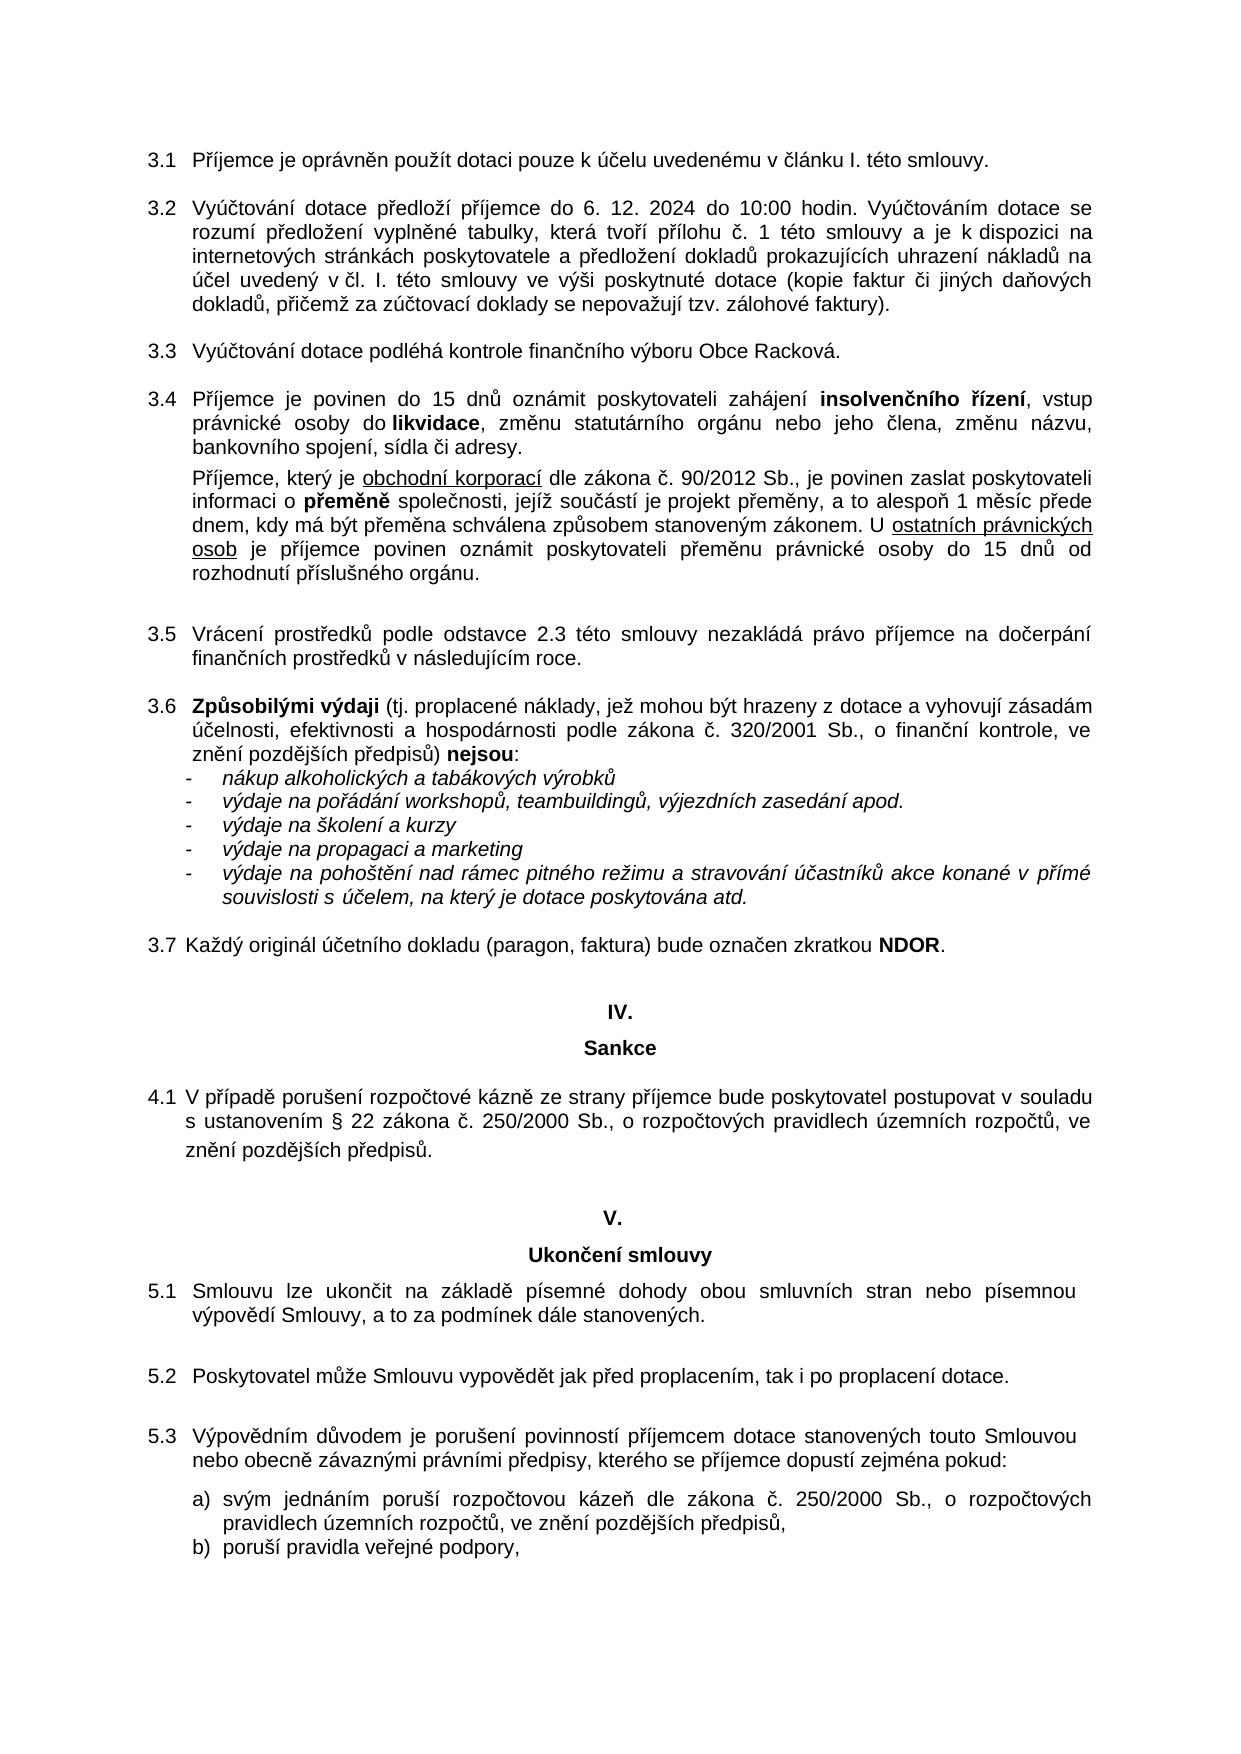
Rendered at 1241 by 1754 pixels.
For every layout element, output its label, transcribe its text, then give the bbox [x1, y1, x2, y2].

list Vyúčtování dotace předloží příjemce do 6. 12. 2024 do 10:00 hodin. Vyúčtováním dotace se rozumí předložení vyplněné tabulky, která tvoří přílohu č. 1 této smlouvy a je k dispozici na internetových stránkách poskytovatele a předložení dokladů prokazujících uhrazení nákladů na účel uvedený v čl. I. této smlouvy ve výši poskytnuté dotace (kopie faktur či jiných daňových dokladů, přičemž za zúčtovací doklady se nepovažují tzv. zálohové faktury). [147, 196, 1093, 315]
list výdaje na pořádání workshopů, teambuildingů, výjezdních zasedání apod. [185, 789, 1093, 813]
text Příjemce, který je obchodní korporací dle zákona č. 90/2012 Sb., je povinen zaslat poskytovateli informaci o přeměně společnosti, jejíž součástí je projekt přeměny, a to alespoň 1 měsíc přede dnem, kdy má být přeměna schválena způsobem stanoveným zákonem. U ostatních právnických osob je příjemce povinen oznámit poskytovateli přeměnu právnické osoby do 15 dnů od rozhodnutí příslušného orgánu. [192, 465, 1093, 585]
list výdaje na pohoštění nad rámec pitného režimu a stravování účastníků akce konané v přímé souvislosti s účelem, na který je dotace poskytována atd. [185, 861, 1093, 909]
list výdaje na propagaci a marketing [185, 837, 1093, 861]
list Poskytovatel může Smlouvu vypovědět jak před proplacením, tak i po proplacení dotace. [148, 1363, 1078, 1387]
text V. [148, 1206, 1078, 1230]
list Smlouvu lze ukončit na základě písemné dohody obou smluvních stran nebo písemnou výpovědí Smlouvy, a to za podmínek dále stanovených. [148, 1279, 1078, 1327]
list Vyúčtování dotace podléhá kontrole finančního výboru Obce Racková. [148, 339, 1093, 363]
list Vrácení prostředků podle odstavce 2.3 této smlouvy nezakládá právo příjemce na dočerpání finančních prostředků v následujícím roce. [147, 622, 1093, 669]
list Výpovědním důvodem je porušení povinností příjemcem dotace stanovených touto Smlouvou nebo obecně závaznými právními předpisy, kterého se příjemce dopustí zejména pokud: [148, 1424, 1078, 1472]
list výdaje na školení a kurzy [185, 813, 1093, 837]
text Sankce [148, 1036, 1093, 1060]
list svým jednáním poruší rozpočtovou kázeň dle zákona č. 250/2000 Sb., o rozpočtových pravidlech územních rozpočtů, ve znění pozdějších předpisů, [192, 1487, 1093, 1535]
list Způsobilými výdaji (tj. proplacené náklady, jež mohou být hrazeny z dotace a vyhovují zásadám účelnosti, efektivnosti a hospodárnosti podle zákona č. 320/2001 Sb., o finanční kontrole, ve znění pozdějších předpisů) nejsou: [147, 693, 1093, 765]
text Ukončení smlouvy [148, 1243, 1093, 1267]
list nákup alkoholických a tabákových výrobků [185, 765, 1093, 789]
text IV. [148, 1000, 1093, 1024]
list Příjemce je povinen do 15 dnů oznámit poskytovateli zahájení insolvenčního řízení, vstup právnické osoby do likvidace, změnu statutárního orgánu nebo jeho člena, změnu názvu, bankovního spojení, sídla či adresy. [148, 387, 1093, 459]
list Každý originál účetního dokladu (paragon, faktura) bude označen zkratkou NDOR. [148, 933, 1093, 957]
list V případě porušení rozpočtové kázně ze strany příjemce bude poskytovatel postupovat v souladu s ustanovením § 22 zákona č. 250/2000 Sb., o rozpočtových pravidlech územních rozpočtů, ve znění pozdějších předpisů. [148, 1085, 1093, 1163]
list poruší pravidla veřejné podpory, [192, 1535, 1093, 1559]
list Příjemce je oprávněn použít dotaci pouze k účelu uvedenému v článku I. této smlouvy. [147, 148, 1093, 172]
